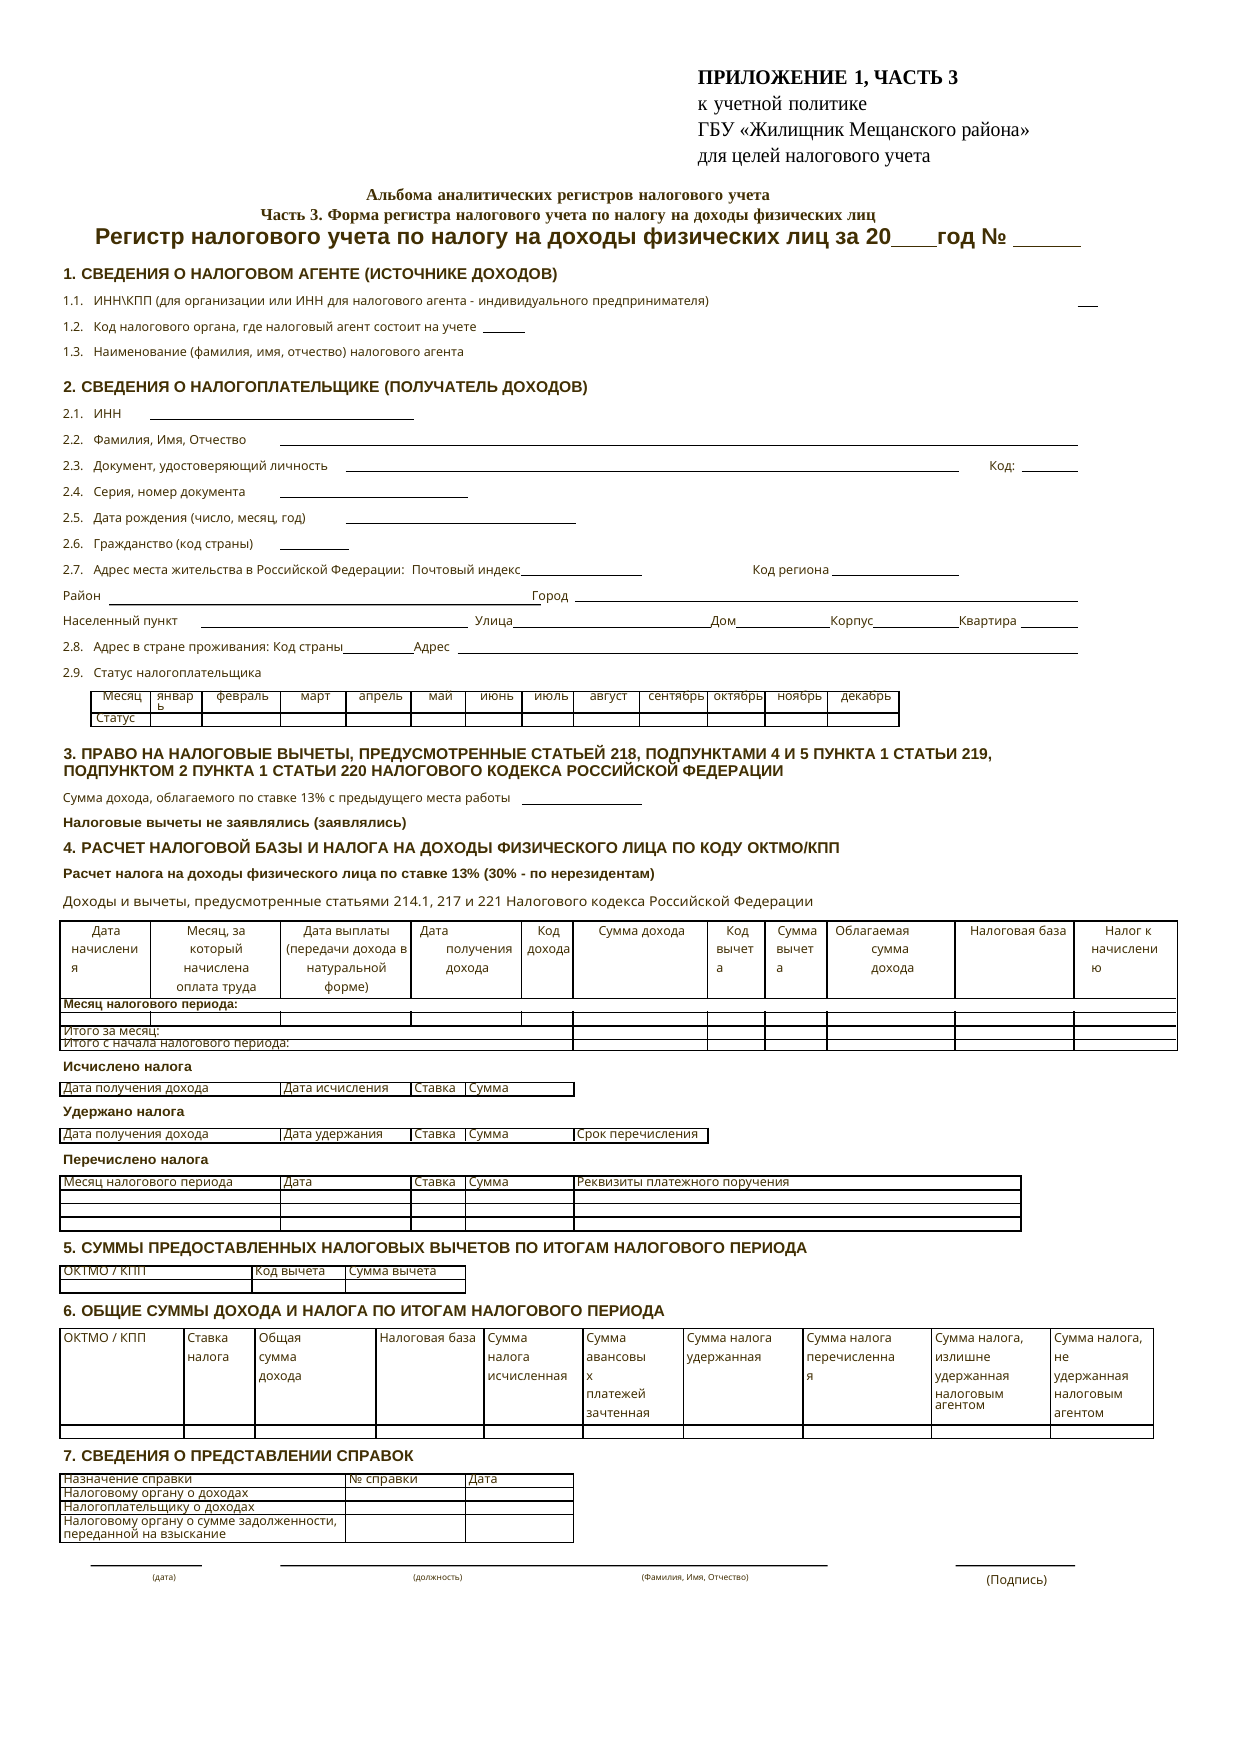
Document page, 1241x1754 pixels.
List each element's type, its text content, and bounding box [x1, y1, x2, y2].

table_header Налог к начислению [1075, 922, 1177, 998]
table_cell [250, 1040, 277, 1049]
table_cell [574, 1027, 707, 1039]
table_cell [640, 714, 707, 726]
table_cell [766, 714, 827, 726]
text для целей налогового учета [698, 143, 1072, 167]
table_header Дата получения дохода [412, 922, 521, 998]
table_header Дата выплаты (передачи дохода в натуральной форме) [281, 922, 410, 998]
table_cell [412, 1191, 465, 1203]
table_header август [574, 692, 639, 712]
table_cell [956, 1027, 1073, 1039]
table_header Сумма налога, излишне удержанная налоговым агентом [932, 1329, 1050, 1424]
table_cell [708, 1027, 764, 1039]
table_cell [346, 1280, 465, 1292]
table_cell [466, 714, 521, 726]
subtitle СВЕДЕНИЯ О НАЛОГОПЛАТЕЛЬЩИКЕ (ПОЛУЧАТЕЛЬ ДОХОДОВ) [63, 378, 1190, 396]
table_header Код вычета [708, 922, 764, 998]
text Удержано налога [63, 1104, 1190, 1119]
text Альбома аналитических регистров налогового учета [258, 184, 877, 204]
table_header Сумма авансовых платежей зачтенная [584, 1329, 683, 1424]
table_cell [61, 1204, 280, 1216]
table_header Сумма налога, не удержанная налоговым агентом [1051, 1329, 1153, 1424]
text Район Город [63, 587, 1190, 604]
title Регистр налогового учета по налогу на доходы физических лиц за 20 год № [95, 224, 1190, 249]
table_header май [412, 692, 465, 712]
table_header сентябрь [640, 692, 707, 712]
table_header Сумма вычета [766, 922, 826, 998]
table_cell [956, 1040, 1073, 1049]
subtitle Часть 3. Форма регистра налогового учета по налогу на доходы физических лиц [258, 206, 877, 224]
table_cell [466, 1515, 573, 1542]
table_cell [574, 714, 639, 726]
table_cell [346, 1515, 465, 1542]
table_header февраль [203, 692, 280, 712]
table_header Сумма налога перечисленная [804, 1329, 931, 1424]
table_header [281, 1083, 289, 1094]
table_cell [61, 1280, 251, 1292]
list Фамилия, Имя, Отчество [63, 431, 1190, 448]
text Сумма дохода, облагаемого по ставке 13% с предыдущего места работы [63, 789, 1190, 806]
list ОБЩИЕ СУММЫ ДОХОДА И НАЛОГА ПО ИТОГАМ НАЛОГОВОГО ПЕРИОДА [63, 1301, 1190, 1319]
table_cell [766, 1027, 826, 1039]
table_cell Месяц налогового периода: [61, 998, 1177, 1011]
text ПРИЛОЖЕНИЕ 1, ЧАСТЬ 3 [698, 65, 1073, 89]
table_cell [575, 1191, 1020, 1203]
table_cell [828, 1013, 954, 1025]
table_cell [584, 1426, 683, 1438]
table_header Дата начисления [61, 922, 150, 998]
table_cell [412, 714, 465, 726]
table_cell [253, 1280, 345, 1292]
text Расчет налога на доходы физического лица по ставке 13% (30% - по нерезидентам) [63, 866, 1190, 882]
table_cell [466, 1218, 573, 1230]
table_header июль [523, 692, 573, 712]
table_cell [574, 1040, 707, 1049]
table_cell [708, 714, 764, 726]
table_header Сумма налога исчисленная [485, 1329, 582, 1424]
table_cell [281, 1218, 410, 1230]
table_header Налоговая база [956, 922, 1073, 998]
table_header Месяц [92, 692, 150, 712]
table_header ОКТМО / КПП [61, 1329, 183, 1424]
table_cell [61, 1426, 183, 1438]
table_header январь [151, 692, 201, 712]
table_cell [574, 1013, 707, 1025]
table_cell [412, 1013, 521, 1025]
table_cell [347, 714, 410, 726]
list Адрес в стране проживания: Код страны Адрес [63, 638, 1190, 655]
table_cell [61, 1191, 280, 1203]
table_cell [828, 714, 898, 726]
table_cell [256, 1426, 375, 1438]
subtitle РАСЧЕТ НАЛОГОВОЙ БАЗЫ И НАЛОГА НА ДОХОДЫ ФИЗИЧЕСКОГО ЛИЦА ПО КОДУ ОКТМО/КПП [63, 839, 1190, 857]
table_header Облагаемая сумма дохода [828, 922, 954, 998]
text к учетной политике [698, 91, 1072, 115]
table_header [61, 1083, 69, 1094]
table_cell [1075, 1011, 1177, 1025]
subtitle СВЕДЕНИЯ О ПРЕДСТАВЛЕНИИ СПРАВОК [63, 1447, 1190, 1464]
text ГБУ «Жилищник Мещанского района» [698, 117, 1072, 141]
table_cell [1075, 1025, 1177, 1039]
list ИНН\КПП (для организации или ИНН для налогового агента - индивидуального предпринимателя) [63, 292, 1190, 309]
table_cell [708, 1040, 764, 1049]
table_header ноябрь [766, 692, 827, 712]
table_header Налоговая база [377, 1329, 483, 1424]
table_cell [61, 1218, 280, 1230]
table_header октябрь [708, 692, 764, 712]
table_header Общая сумма дохода [256, 1329, 375, 1424]
text Исчислено налога [63, 1058, 1190, 1074]
subtitle СУММЫ ПРЕДОСТАВЛЕННЫХ НАЛОГОВЫХ ВЫЧЕТОВ ПО ИТОГАМ НАЛОГОВОГО ПЕРИОДА [63, 1239, 1190, 1257]
table_cell [466, 1502, 573, 1514]
table_header июнь [466, 692, 521, 712]
table_cell [828, 1040, 954, 1049]
table_header Код дохода [522, 922, 572, 998]
list Адрес места жительства в Российской Федерации: Почтовый индекс Код региона [63, 561, 1190, 578]
table_cell [575, 1204, 1020, 1216]
list Серия, номер документа [63, 483, 1190, 500]
table_cell [346, 1488, 465, 1500]
list ИНН [63, 405, 1190, 422]
table_cell [151, 1013, 280, 1025]
list Дата рождения (число, месяц, год) [63, 509, 1190, 526]
table_header декабрь [828, 692, 898, 712]
table_cell [1075, 1039, 1177, 1049]
table_cell [466, 1204, 573, 1216]
table_header Месяц, за который начислена оплата труда [151, 922, 280, 998]
table_cell [766, 1013, 826, 1025]
table_cell [281, 714, 345, 726]
table_cell [485, 1426, 582, 1438]
table_cell [522, 1013, 572, 1025]
table_cell [804, 1426, 931, 1438]
table_cell [523, 714, 573, 726]
table_header март [281, 692, 345, 712]
text Перечислено налога [63, 1152, 1190, 1167]
table_cell Налоговому органу о сумме задолженности, переданной на взыскание [61, 1515, 345, 1542]
text (дата) (должность) (Фамилия, Имя, Отчество) (Подпись) [152, 1561, 1190, 1588]
list Документ, удостоверяющий личность Код: [63, 457, 1190, 474]
table_cell [377, 1426, 483, 1438]
text Доходы и вычеты, предусмотренные статьями 214.1, 217 и 221 Налогового кодекса Российской Федерации [63, 892, 1190, 911]
table_cell [828, 1027, 954, 1039]
table_cell [61, 1013, 150, 1025]
table_cell [281, 1204, 410, 1216]
table_cell [956, 1013, 1073, 1025]
table_cell [203, 714, 280, 726]
table_header Ставка налога [185, 1329, 254, 1424]
table_header Сумма дохода [574, 922, 707, 998]
table_cell [684, 1426, 802, 1438]
table_cell [575, 1218, 1020, 1230]
table_cell [412, 1204, 465, 1216]
table_cell [185, 1426, 254, 1438]
table_cell [412, 1218, 465, 1230]
list Код налогового органа, где налоговый агент состоит на учете [63, 318, 1190, 335]
table_cell [466, 1191, 573, 1203]
table_header апрель [347, 692, 410, 712]
table_header Сумма налога удержанная [684, 1329, 802, 1424]
table_cell [281, 1191, 410, 1203]
table_cell [708, 1013, 764, 1025]
list Статус налогоплательщика [63, 664, 1190, 681]
text Населенный пункт Улица Дом Корпус Квартира [63, 612, 1190, 629]
list Гражданство (код страны) [63, 535, 1190, 552]
list Наименование (фамилия, имя, отчество) налогового агента [63, 343, 1190, 360]
text Налоговые вычеты не заявлялись (заявлялись) [63, 815, 1190, 831]
table_cell [932, 1426, 1050, 1438]
table_cell [766, 1040, 826, 1049]
subtitle СВЕДЕНИЯ О НАЛОГОВОМ АГЕНТЕ (ИСТОЧНИКЕ ДОХОДОВ) [63, 265, 1190, 283]
table_cell [466, 1488, 573, 1500]
table_cell [281, 1013, 410, 1025]
table_cell [346, 1502, 465, 1514]
table_cell [1051, 1426, 1153, 1438]
table_cell [151, 714, 201, 726]
subtitle ПРАВО НА НАЛОГОВЫЕ ВЫЧЕТЫ, ПРЕДУСМОТРЕННЫЕ СТАТЬЕЙ 218, ПОДПУНКТАМИ 4 И 5 ПУНКТА 1 СТАТЬИ 219, ПОДПУНКТОМ 2 ПУНКТА 1 СТАТЬИ 220 НАЛОГОВОГО КОДЕКСА РОССИЙСКОЙ ФЕДЕРАЦИИ [63, 746, 1000, 780]
